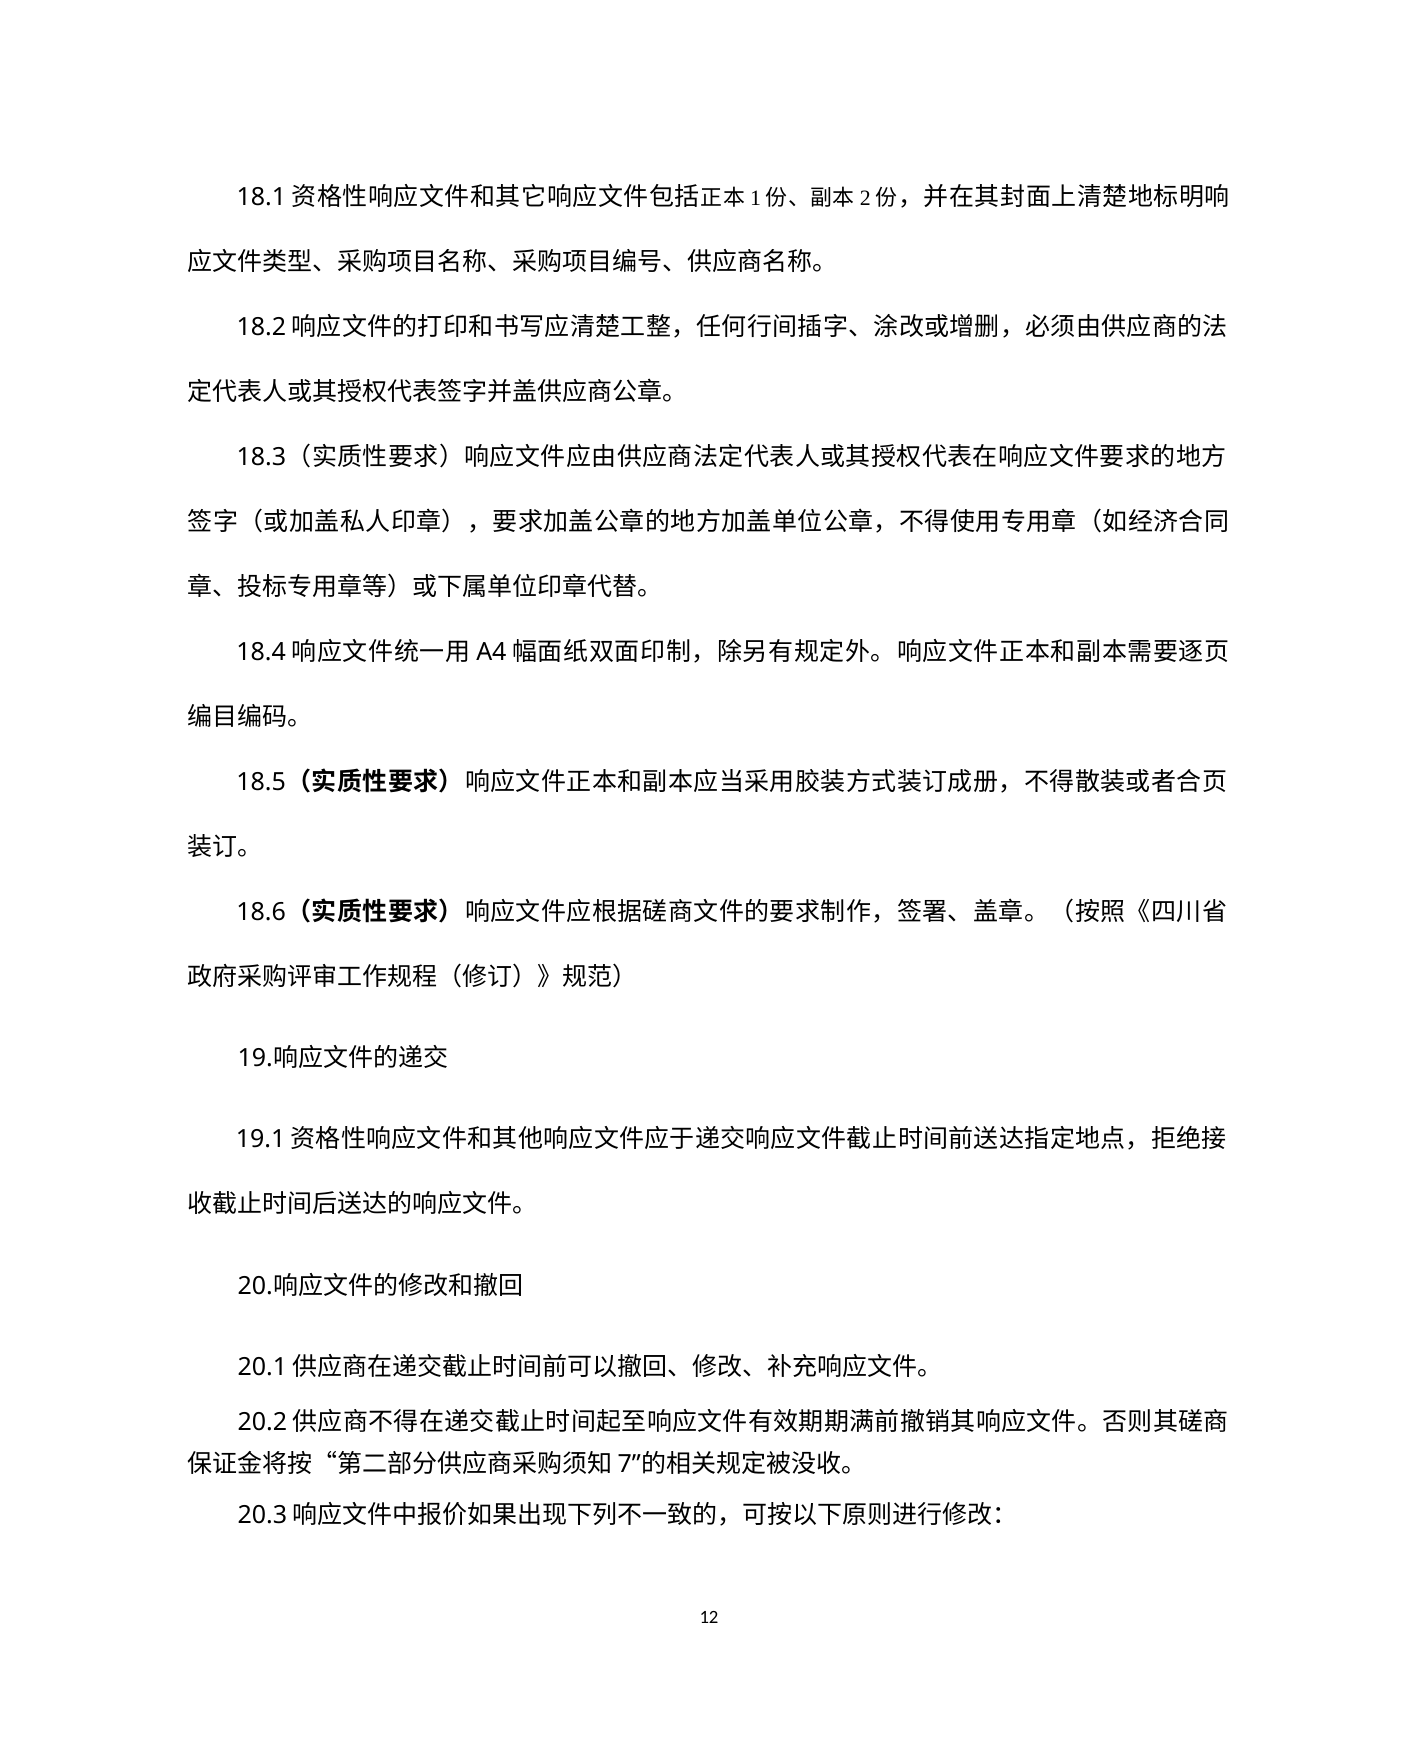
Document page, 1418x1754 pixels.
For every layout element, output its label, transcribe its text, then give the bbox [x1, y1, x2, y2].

text 20.2供应商不得在递交截止时间起至响应文件有效期期满前撤销其响应文件。否则其磋商保证金将按“第二部分供应商采购须知7”的相关规定被没收。 [187, 1397, 1230, 1480]
text 18.2响应文件的打印和书写应清楚工整，任何行间插字、涂改或增删，必须由供应商的法定代表人或其授权代表签字并盖供应商公章。 [187, 292, 1230, 422]
text 18.3（实质性要求）响应文件应由供应商法定代表人或其授权代表在响应文件要求的地方签字（或加盖私人印章），要求加盖公章的地方加盖单位公章，不得使用专用章（如经济合同章、投标专用章等）或下属单位印章代替。 [187, 422, 1230, 617]
subtitle 19.响应文件的递交 [187, 1023, 1230, 1088]
text 18.5（实质性要求）响应文件正本和副本应当采用胶装方式装订成册，不得散装或者合页装订。 [187, 747, 1230, 877]
text 20.3响应文件中报价如果出现下列不一致的，可按以下原则进行修改： [187, 1480, 1230, 1545]
text 18.6（实质性要求）响应文件应根据磋商文件的要求制作，签署、盖章。（按照《四川省政府采购评审工作规程（修订）》规范） [187, 877, 1230, 1007]
subtitle 20.响应文件的修改和撤回 [187, 1251, 1230, 1316]
text 18.1资格性响应文件和其它响应文件包括，并在其封面上清楚地标明响应文件类型、采购项目名称、采购项目编号、供应商名称。 [187, 162, 1230, 292]
text 19.1资格性响应文件和其他响应文件应于递交响应文件截止时间前送达指定地点，拒绝接收截止时间后送达的响应文件。 [187, 1104, 1230, 1234]
text 18.4响应文件统一用A4幅面纸双面印制，除另有规定外。响应文件正本和副本需要逐页编目编码。 [187, 617, 1230, 747]
text 20.1供应商在递交截止时间前可以撤回、修改、补充响应文件。 [187, 1332, 1230, 1397]
